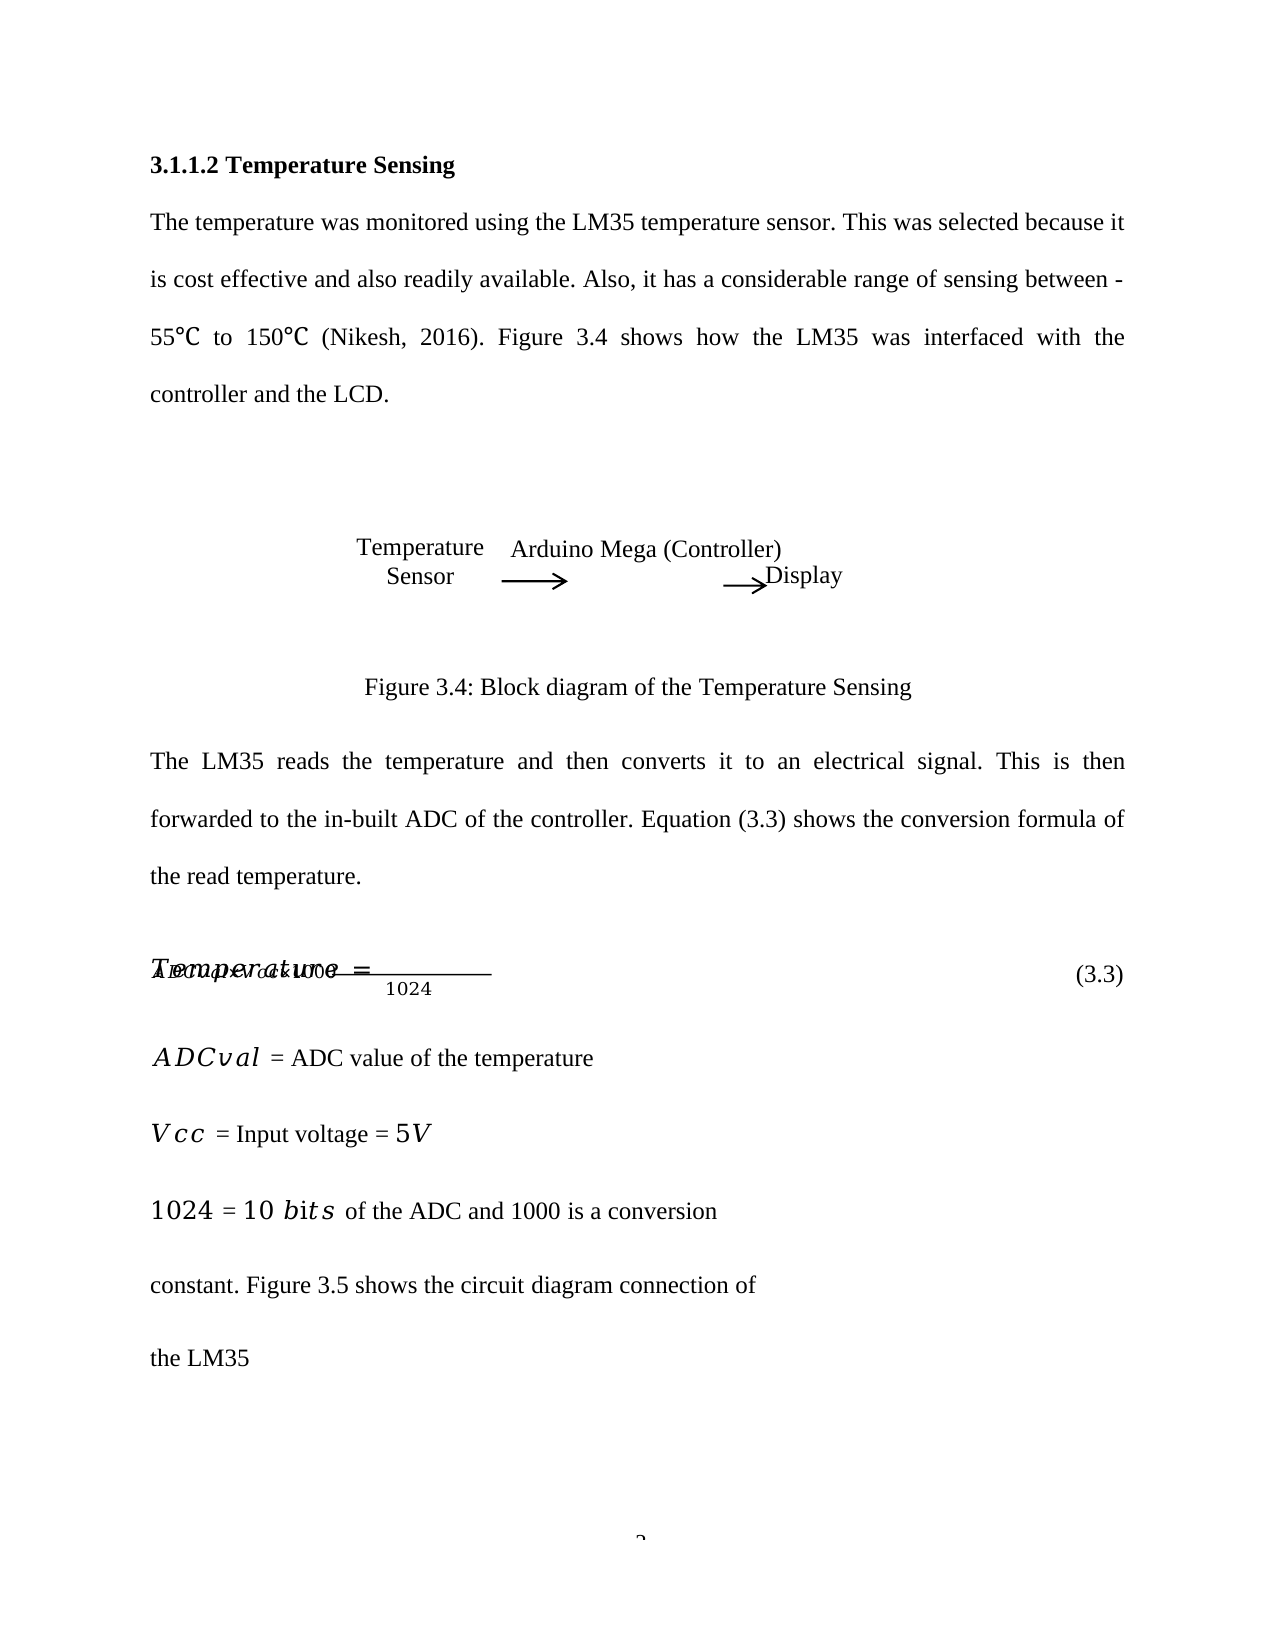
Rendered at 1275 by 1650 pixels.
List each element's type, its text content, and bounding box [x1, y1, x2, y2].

text (3.3) [1076, 959, 1275, 987]
text The LM35 reads the temperature and then converts it to an electrical signal. This is then forwarded to the in-built ADC of the controller. Equation (3.3) shows the conversion formula of the read temperature. [150, 746, 1126, 890]
text 𝐴𝐷𝐶𝑣𝑎𝑙 = ADC value of the temperature [150, 1041, 1275, 1072]
text 𝑇𝑒𝑚𝑝𝑒𝑟𝑎𝑡𝑢𝑟𝑒 = 𝐴𝐷𝐶𝑣𝑎𝑙×𝑉𝑐𝑐×1000 [150, 936, 495, 982]
text Figure 3.4: Block diagram of the Temperature Sensing [364, 672, 1275, 701]
subtitle Temperature Sensing [150, 150, 1275, 179]
text 1024 [58, 982, 432, 999]
text 1024 = 10 𝑏i𝑡𝑠 of the ADC and 1000 is a conversion constant. Figure 3.5 shows the circuit diagram connection of the LM35 [150, 1195, 782, 1372]
text 𝑉𝑐𝑐 = Input voltage = 5𝑉 [150, 1117, 1275, 1148]
text The temperature was monitored using the LM35 temperature sensor. This was selected because it is cost effective and also readily available. Also, it has a considerable range of sensing between - 55℃ to 150℃ (Nikesh, 2016). Figure 3.4 shows how the LM35 was interfaced with the controller and the LCD. [150, 207, 1125, 408]
